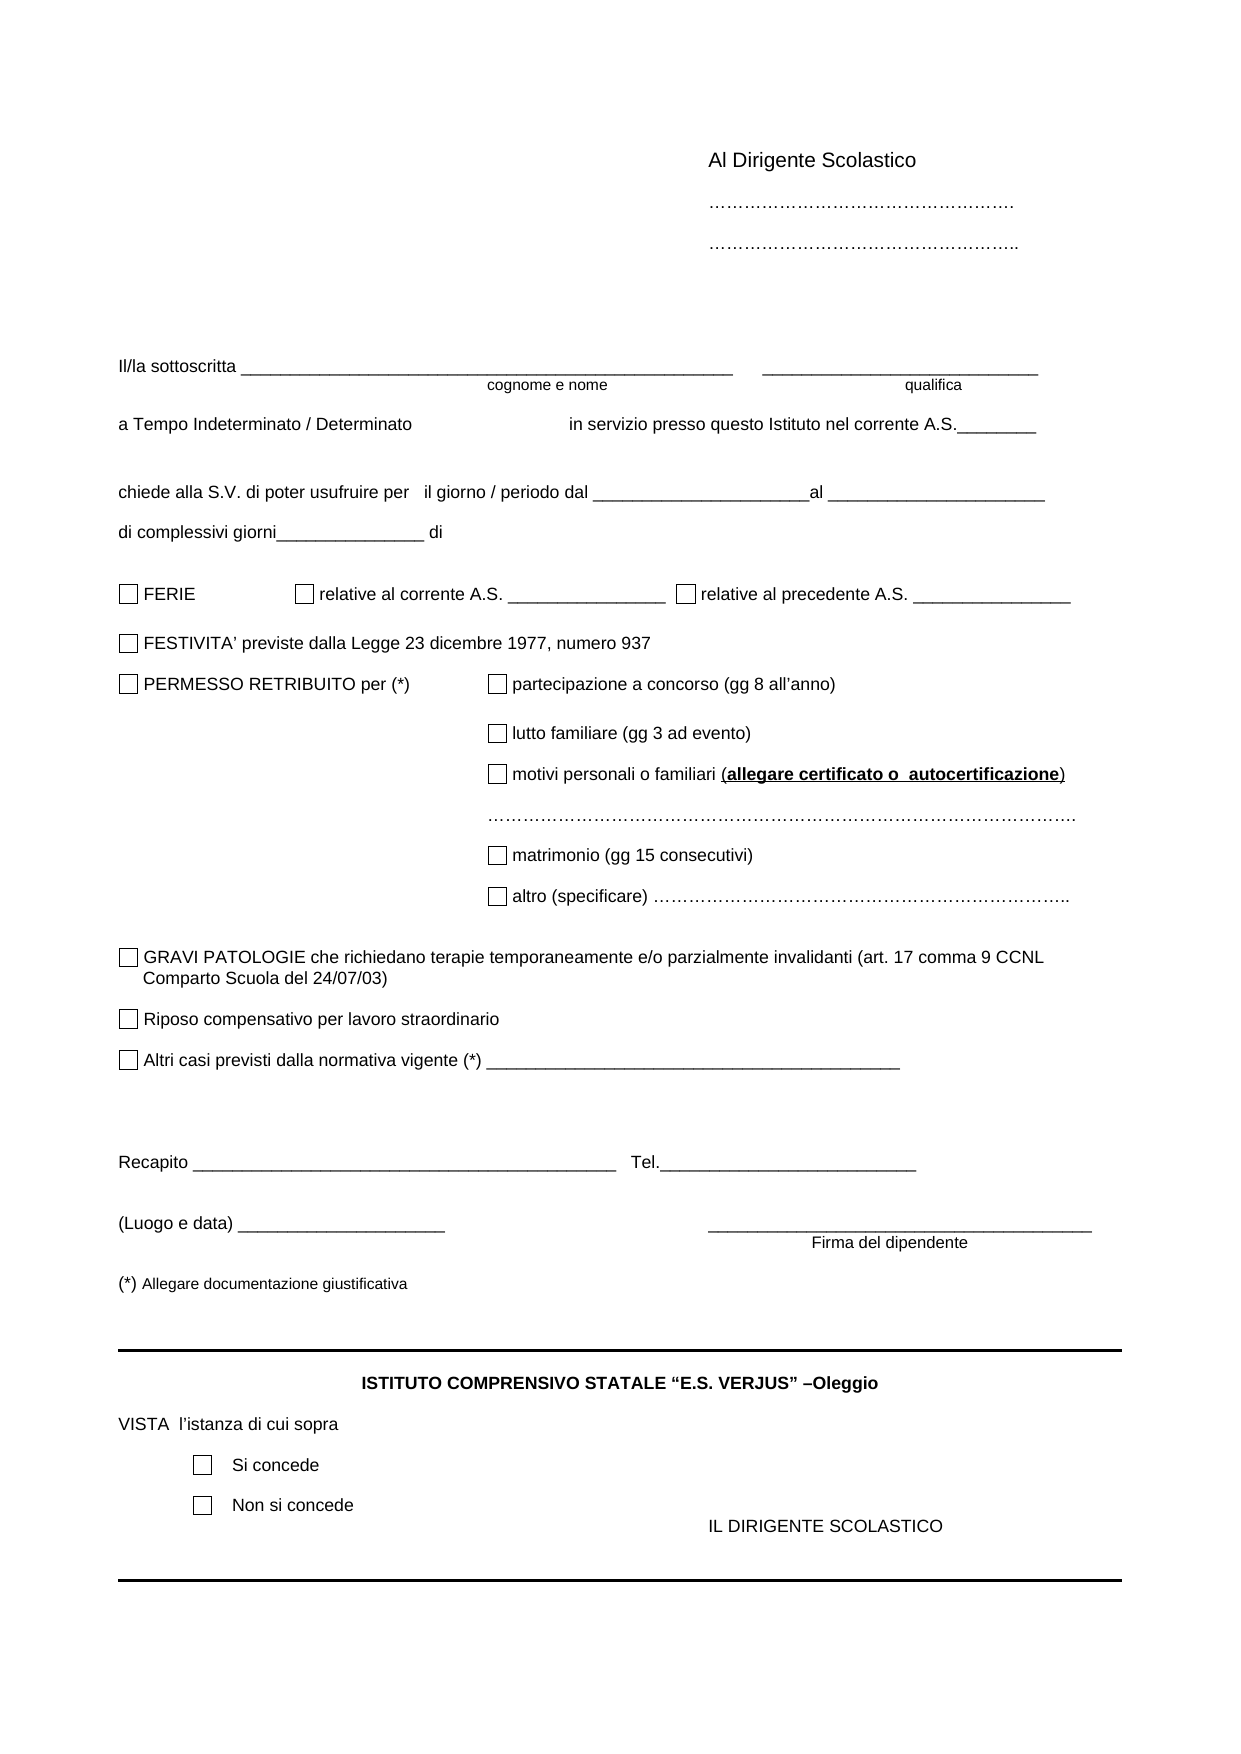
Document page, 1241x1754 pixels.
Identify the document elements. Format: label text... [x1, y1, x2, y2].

text di complessivi giorni_______________ di [118, 522, 1122, 543]
text Al Dirigente Scolastico [708, 148, 1122, 172]
text Firma del dipendente [118, 1233, 1122, 1252]
text altro (specificare) …………………………………………………………….. [118, 886, 1122, 906]
text chiede alla S.V. di poter usufruire per il giorno / periodo dal ______________________al ______________________ [118, 481, 1122, 502]
text cognome e nome qualifica [118, 376, 1122, 394]
text Altri casi previsti dalla normativa vigente (*) __________________________________________ [118, 1049, 1122, 1070]
text FESTIVITA’ previste dalla Legge 23 dicembre 1977, numero 937 [118, 633, 1122, 653]
text matrimonio (gg 15 consecutivi) [118, 845, 1122, 866]
text PERMESSO RETRIBUITO per (*) partecipazione a concorso (gg 8 all’anno) [118, 673, 1122, 694]
text Si concede [118, 1454, 1122, 1475]
text Recapito ___________________________________________ Tel.__________________________ [118, 1151, 1122, 1172]
text ……………………………………………. [708, 192, 1122, 212]
text a Tempo Indeterminato / Determinato in servizio presso questo Istituto nel corrente A.S.________ [118, 414, 1122, 434]
text …………………………………………….. [708, 233, 1122, 253]
text (*) Allegare documentazione giustificativa [118, 1273, 1122, 1293]
list ………………………………………………………………………………………. [487, 804, 1122, 825]
text VISTA l’istanza di cui sopra [118, 1413, 1122, 1434]
text GRAVI PATOLOGIE che richiedano terapie temporaneamente e/o parzialmente invalidanti (art. 17 comma 9 CCNL [118, 947, 1122, 968]
text Il/la sottoscritta __________________________________________________ ____________________________ [118, 355, 1122, 376]
text ISTITUTO COMPRENSIVO STATALE “E.S. VERJUS” –Oleggio [118, 1373, 1122, 1393]
text FERIE relative al corrente A.S. ________________ relative al precedente A.S. ________________ [118, 583, 1122, 604]
text Riposo compensativo per lavoro straordinario [118, 1008, 1122, 1029]
text IL DIRIGENTE SCOLASTICO [118, 1516, 1122, 1536]
text Non si concede [118, 1495, 1122, 1516]
text (Luogo e data) _____________________ _______________________________________ [118, 1213, 1122, 1233]
text motivi personali o familiari (allegare certificato o autocertificazione) [118, 763, 1122, 784]
text Comparto Scuola del 24/07/03) [118, 968, 1122, 988]
text lutto familiare (gg 3 ad evento) [118, 723, 1122, 743]
